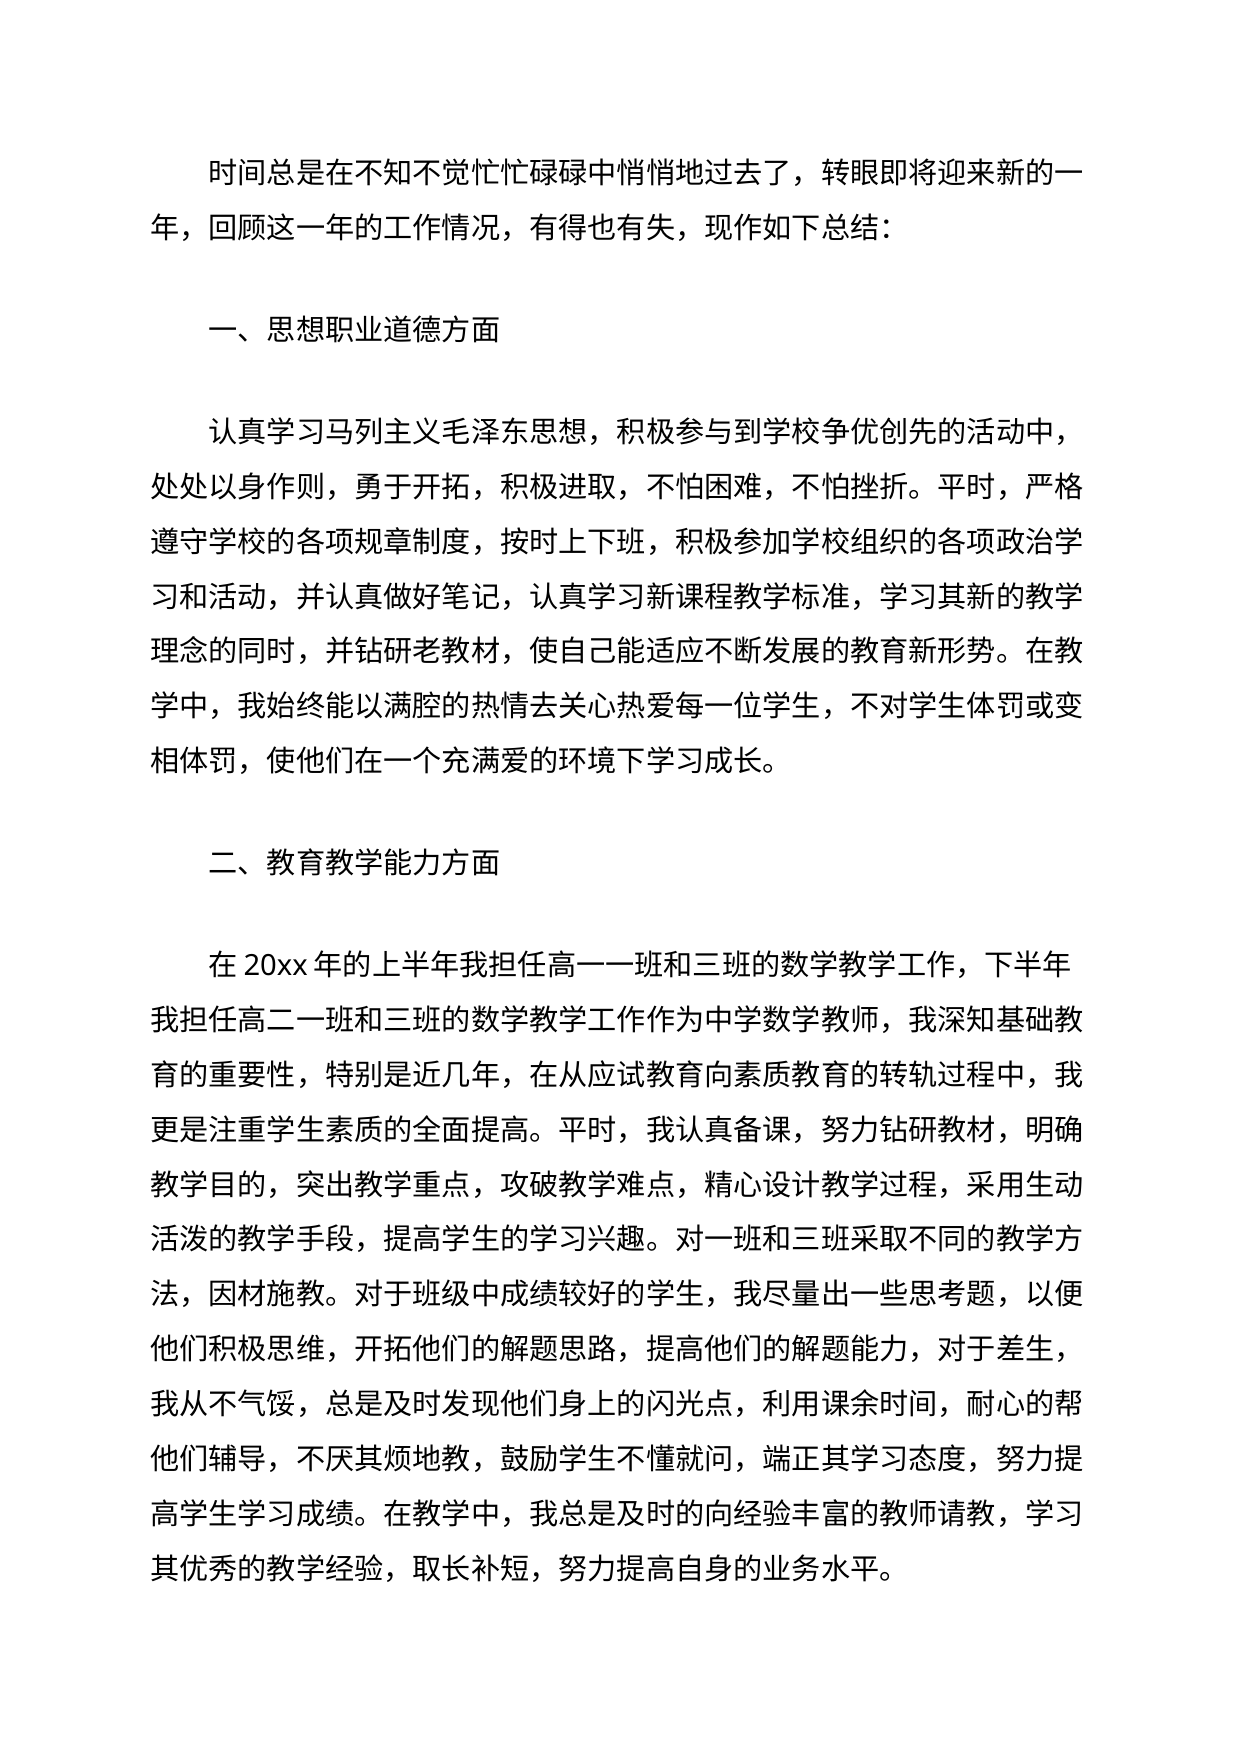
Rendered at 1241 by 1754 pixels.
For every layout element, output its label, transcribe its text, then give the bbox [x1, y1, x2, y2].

text 二、教育教学能力方面 [150, 839, 1090, 882]
text 认真学习马列主义毛泽东思想，积极参与到学校争优创先的活动中，处处以身作则，勇于开拓，积极进取，不怕困难，不怕挫折。平时，严格遵守学校的各项规章制度，按时上下班，积极参加学校组织的各项政治学习和活动，并认真做好笔记，认真学习新课程教学标准，学习其新的教学理念的同时，并钻研老教材，使自己能适应不断发展的教育新形势。在教学中，我始终能以满腔的热情去关心热爱每一位学生，不对学生体罚或变相体罚，使他们在一个充满爱的环境下学习成长。 [150, 408, 1090, 780]
text 时间总是在不知不觉忙忙碌碌中悄悄地过去了，转眼即将迎来新的一年，回顾这一年的工作情况，有得也有失，现作如下总结： [150, 150, 1090, 247]
text 在20xx年的上半年我担任高一一班和三班的数学教学工作，下半年我担任高二一班和三班的数学教学工作作为中学数学教师，我深知基础教育的重要性，特别是近几年，在从应试教育向素质教育的转轨过程中，我更是注重学生素质的全面提高。平时，我认真备课，努力钻研教材，明确教学目的，突出教学重点，攻破教学难点，精心设计教学过程，采用生动活泼的教学手段，提高学生的学习兴趣。对一班和三班采取不同的教学方法，因材施教。对于班级中成绩较好的学生，我尽量出一些思考题，以便他们积极思维，开拓他们的解题思路，提高他们的解题能力，对于差生，我从不气馁，总是及时发现他们身上的闪光点，利用课余时间，耐心的帮他们辅导，不厌其烦地教，鼓励学生不懂就问，端正其学习态度，努力提高学生学习成绩。在教学中，我总是及时的向经验丰富的教师请教，学习其优秀的教学经验，取长补短，努力提高自身的业务水平。 [150, 941, 1090, 1588]
text 一、思想职业道德方面 [150, 307, 1090, 349]
